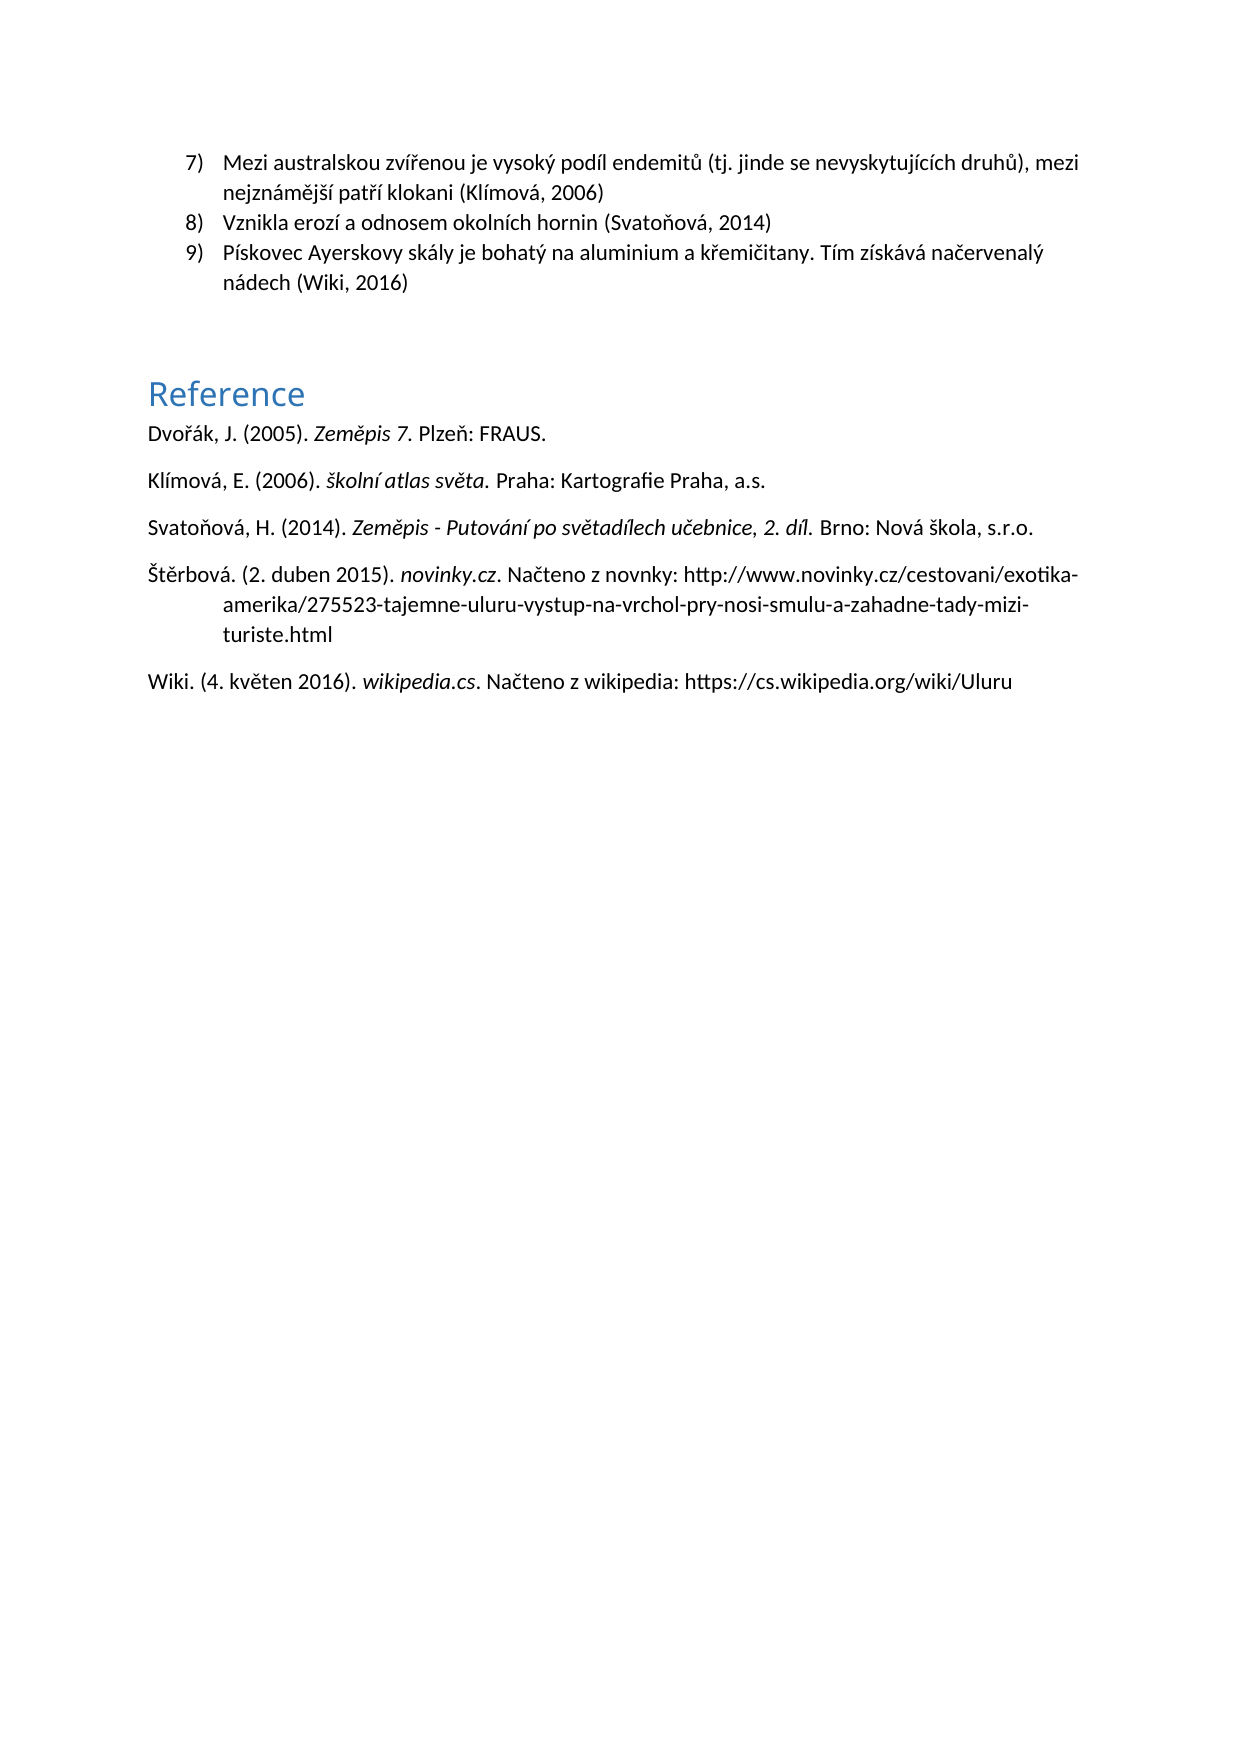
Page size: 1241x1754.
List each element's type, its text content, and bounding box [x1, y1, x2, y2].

list Pískovec Ayerskovy skály je bohatý na aluminium a křemičitany. Tím získává načervenalý nádech [185, 238, 1093, 296]
list Mezi australskou zvířenou je vysoký podíl endemitů (tj. jinde se nevyskytujících druhů), mezi nejznámější patří klokani [185, 148, 1093, 206]
list Vznikla erozí a odnosem okolních hornin [185, 208, 1093, 236]
